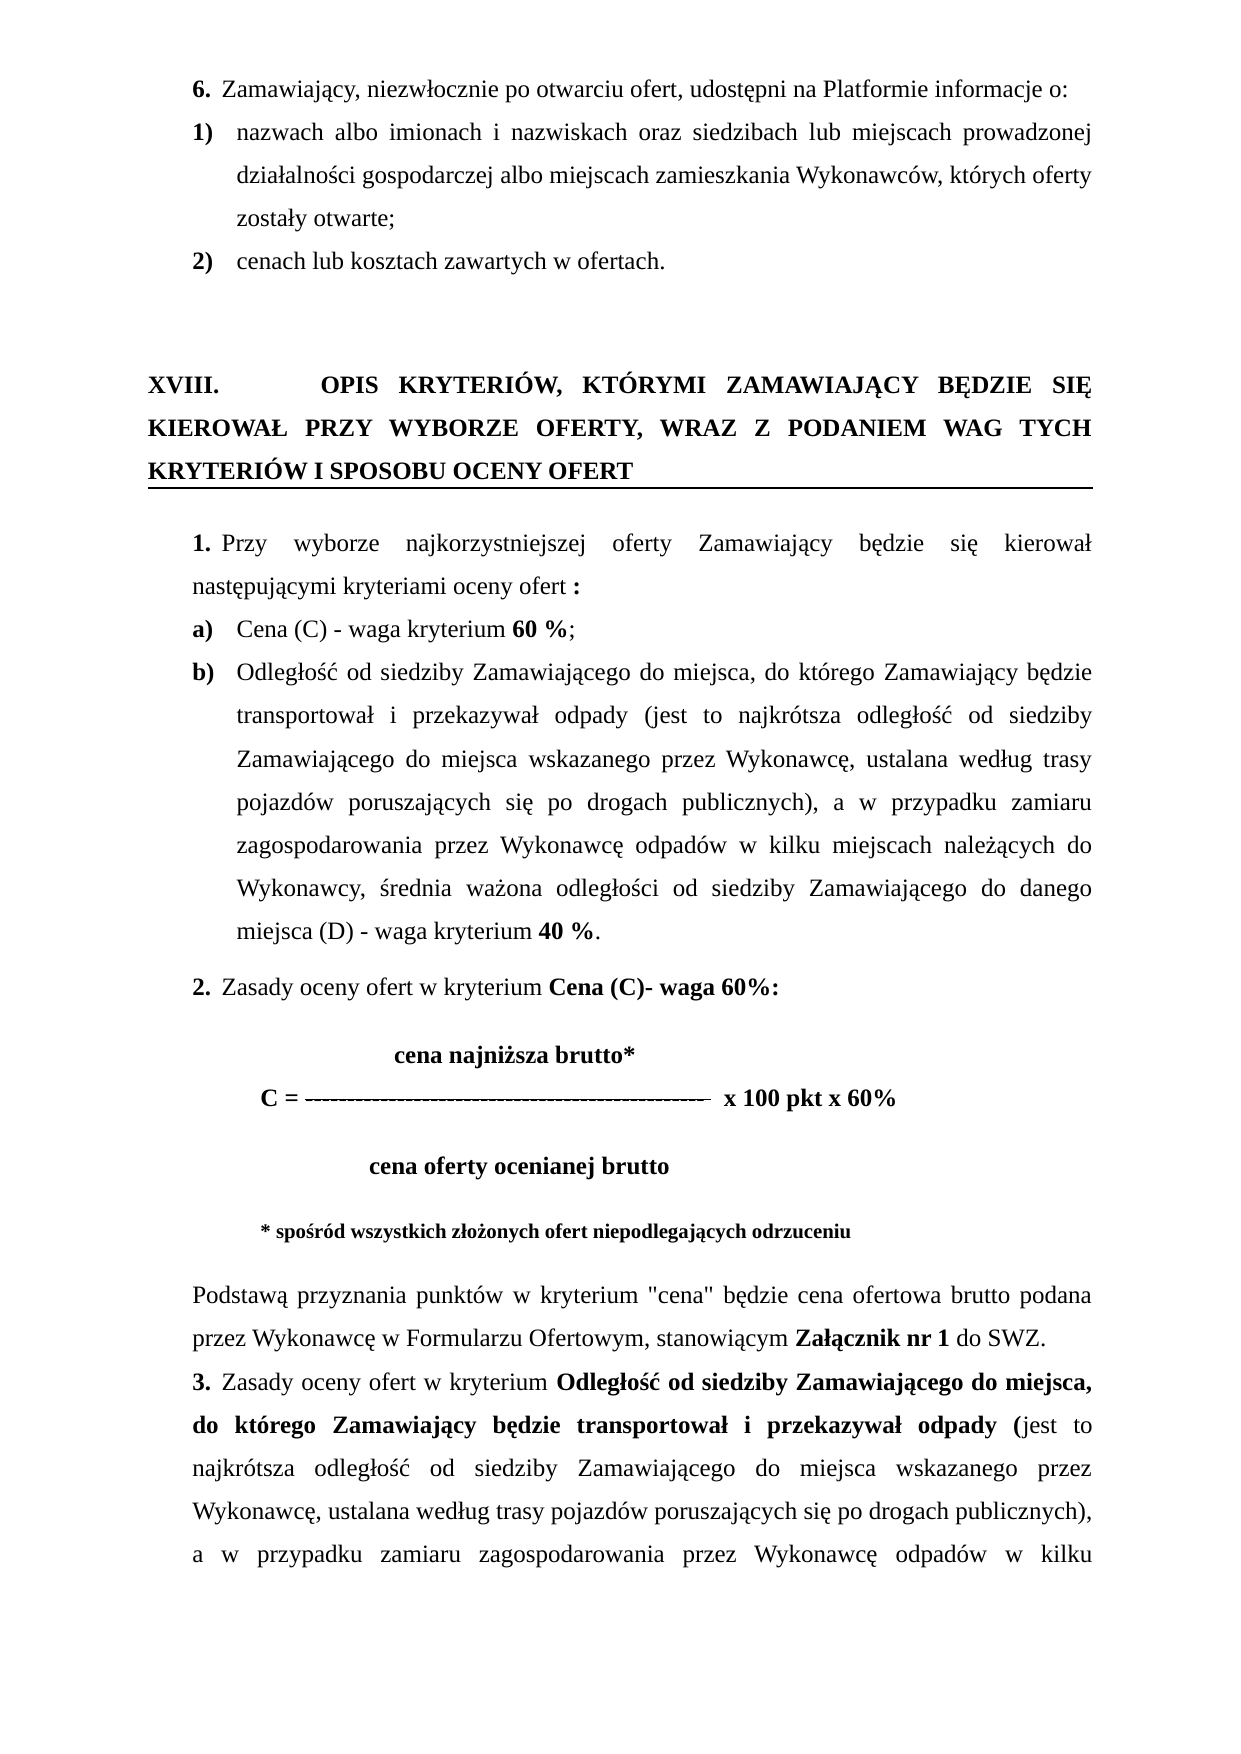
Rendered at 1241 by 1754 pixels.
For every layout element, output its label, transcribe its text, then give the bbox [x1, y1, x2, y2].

text Podstawą przyznania punktów w kryterium "cena" będzie cena ofertowa brutto podana przez Wykonawcę w Formularzu Ofertowym, stanowiącym Załącznik nr 1 do SWZ. [192, 1280, 1093, 1352]
text 2) cenach lub kosztach zawartych w ofertach. [192, 246, 1093, 275]
text * spośród wszystkich złożonych ofert niepodlegających odrzuceniu [186, 1219, 1093, 1243]
text b) Odległość od siedziby Zamawiającego do miejsca, do którego Zamawiający będzie transportował i przekazywał odpady (jest to najkrótsza odległość od siedziby Zamawiającego do miejsca wskazanego przez Wykonawcę, ustalana według trasy pojazdów poruszających się po drogach publicznych), a w przypadku zamiaru zagospodarowania przez Wykonawcę odpadów w kilku miejscach należących do Wykonawcy, średnia ważona odległości od siedziby Zamawiającego do danego miejsca (D) - waga kryterium 40 %. [192, 657, 1093, 945]
text C = ------------------------------------------------ x 100 pkt x 60% [260, 1083, 1093, 1112]
text 1) nazwach albo imionach i nazwiskach oraz siedzibach lub miejscach prowadzonej działalności gospodarczej albo miejscach zamieszkania Wykonawców, których oferty zostały otwarte; [192, 117, 1093, 232]
text 6. Zamawiający, niezwłocznie po otwarciu ofert, udostępni na Platformie informacje o: [192, 74, 1093, 103]
text cena oferty ocenianej brutto [260, 1151, 1093, 1180]
text XVIII. OPIS KRYTERIÓW, KTÓRYMI ZAMAWIAJĄCY BĘDZIE SIĘ KIEROWAŁ PRZY WYBORZE OFERTY, WRAZ Z PODANIEM WAG TYCH KRYTERIÓW I SPOSOBU OCENY OFERT [148, 370, 1093, 487]
text 2. Zasady oceny ofert w kryterium Cena (C)- waga 60%: [192, 972, 1093, 1001]
text cena najniższa brutto* [369, 1040, 1093, 1069]
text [192, 1367, 1093, 1568]
text a) Cena (C) - waga kryterium 60 %; [192, 614, 1093, 643]
text 1. Przy wyborze najkorzystniejszej oferty Zamawiający będzie się kierował następującymi kryteriami oceny ofert : [192, 528, 1093, 600]
